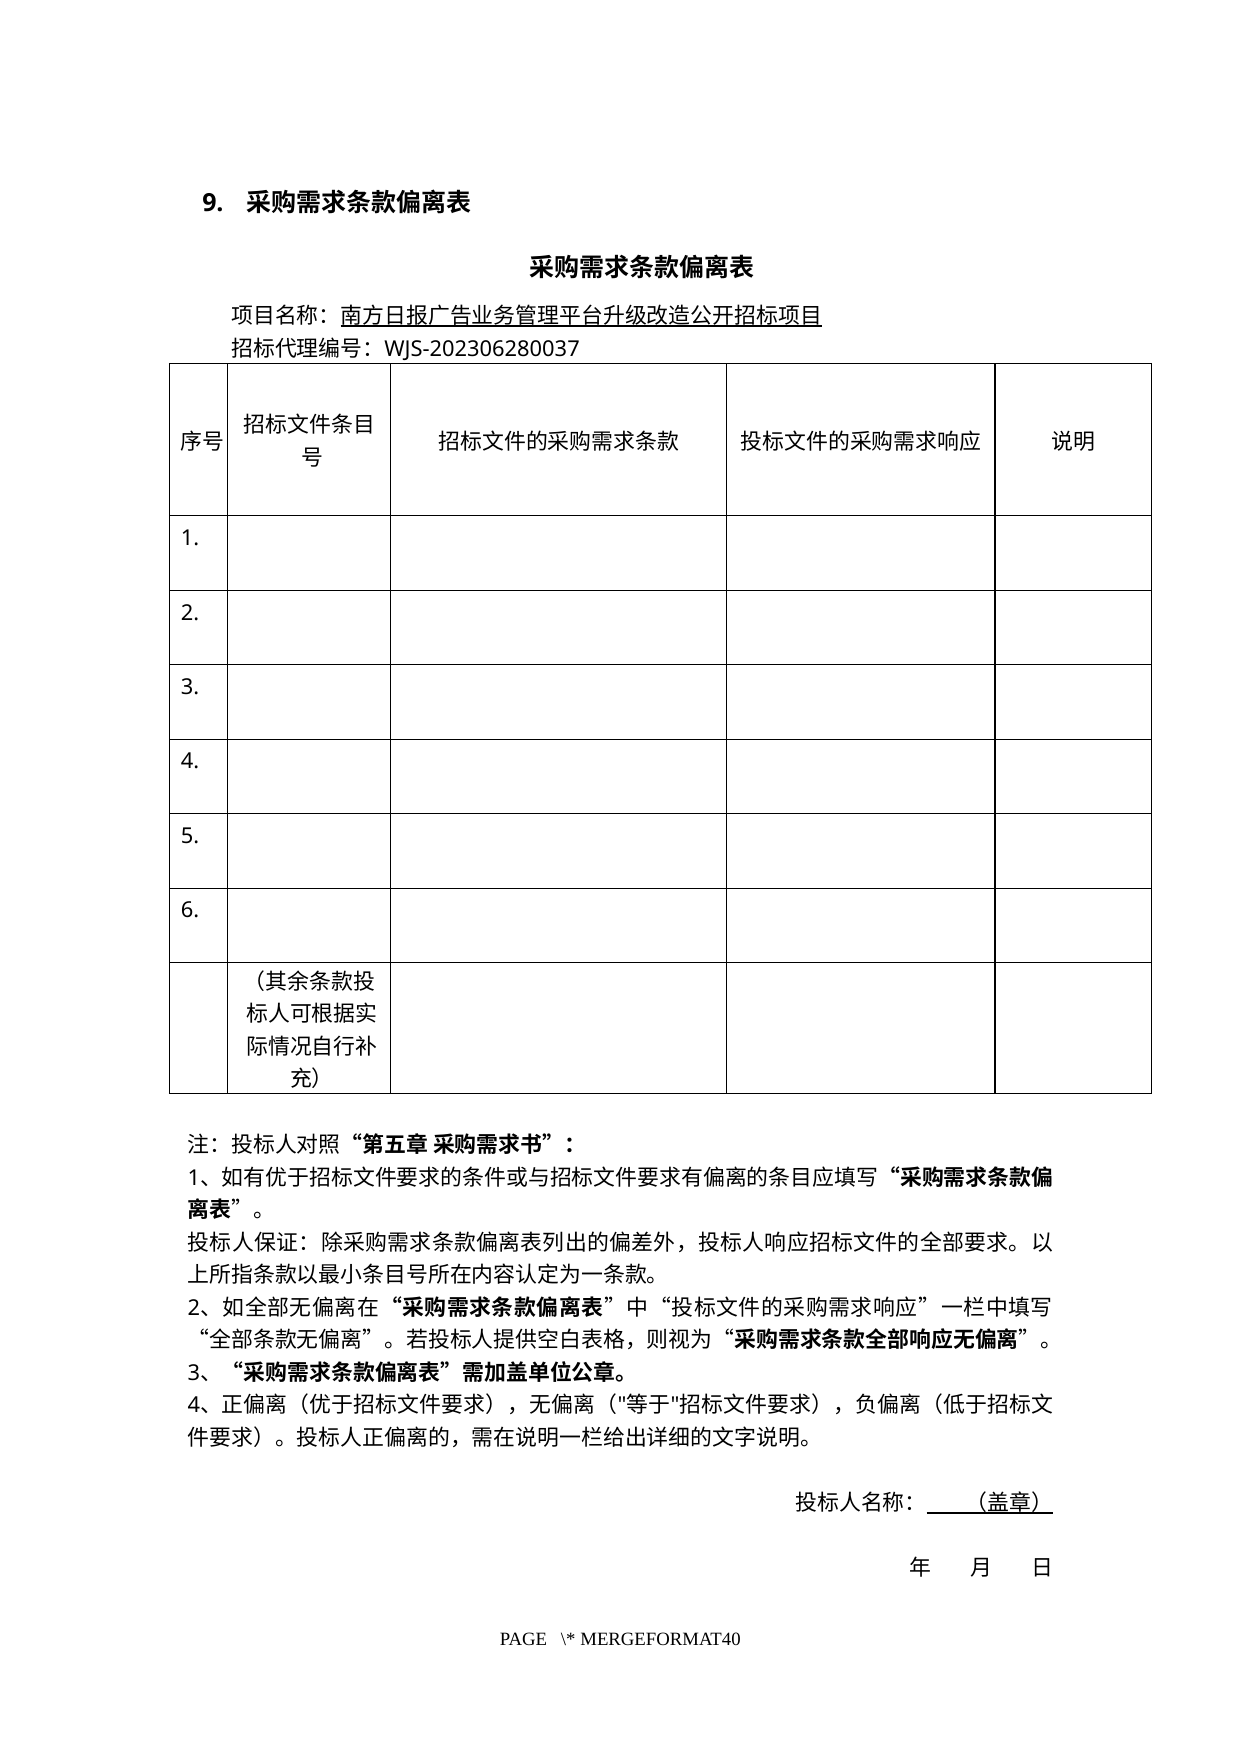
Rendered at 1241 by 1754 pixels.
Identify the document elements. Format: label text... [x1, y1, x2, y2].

text 招标代理编号：WJS-202306280037 [187, 330, 1053, 363]
table_header 序号 [170, 364, 227, 515]
table_cell [727, 889, 994, 962]
table_cell [727, 516, 994, 590]
table_cell [228, 516, 390, 590]
table_cell [228, 665, 390, 739]
text 3、“采购需求条款偏离表”需加盖单位公章。 [187, 1354, 1053, 1387]
table_cell （其余条款投标人可根据实际情况自行补充） [228, 963, 390, 1093]
text 1、如有优于招标文件要求的条件或与招标文件要求有偏离的条目应填写“采购需求条款偏离表”。 [187, 1159, 1053, 1224]
table_cell [727, 740, 994, 813]
table_cell [391, 591, 726, 664]
table_cell [727, 814, 994, 888]
table_cell [170, 740, 227, 813]
table_cell [727, 665, 994, 739]
table_cell [228, 591, 390, 664]
text 采购需求条款偏离表 [187, 233, 1053, 298]
table_cell [228, 814, 390, 888]
table_cell [170, 814, 227, 888]
table_cell [996, 814, 1151, 888]
table_cell [170, 963, 227, 1093]
text 投标人名称： （盖章） [187, 1484, 1053, 1517]
table_cell [170, 591, 227, 664]
table_header 投标文件的采购需求响应 [727, 364, 994, 515]
text 注：投标人对照“第五章 采购需求书”： [187, 1127, 1053, 1159]
table_cell [228, 740, 390, 813]
text 4、正偏离（优于招标文件要求），无偏离（"等于"招标文件要求），负偏离（低于招标文件要求）。投标人正偏离的，需在说明一栏给出详细的文字说明。 [187, 1387, 1053, 1452]
table_cell [996, 516, 1151, 590]
text 年 月 日 [187, 1549, 1053, 1582]
table_cell [228, 889, 390, 962]
title 采购需求条款偏离表 [202, 174, 1053, 220]
table_cell [996, 963, 1151, 1093]
table_cell [996, 889, 1151, 962]
table_cell [391, 963, 726, 1093]
text 项目名称：南方日报广告业务管理平台升级改造公开招标项目 [187, 298, 1053, 330]
table_cell [391, 665, 726, 739]
table_cell [996, 591, 1151, 664]
table_cell [170, 665, 227, 739]
table_cell [391, 516, 726, 590]
table_cell [727, 963, 994, 1093]
table_cell [391, 889, 726, 962]
text 2、如全部无偏离在“采购需求条款偏离表”中“投标文件的采购需求响应”一栏中填写“全部条款无偏离”。若投标人提供空白表格，则视为“采购需求条款全部响应无偏离”。 [187, 1289, 1053, 1354]
table_cell [391, 814, 726, 888]
table_cell [170, 889, 227, 962]
table_header 说明 [996, 364, 1151, 515]
table_cell [170, 516, 227, 590]
text 投标人保证：除采购需求条款偏离表列出的偏差外，投标人响应招标文件的全部要求。以上所指条款以最小条目号所在内容认定为一条款。 [187, 1224, 1053, 1289]
table_cell [996, 665, 1151, 739]
table_cell [727, 591, 994, 664]
table_header 招标文件条目号 [228, 364, 390, 515]
table_header 招标文件的采购需求条款 [391, 364, 726, 515]
table_cell [996, 740, 1151, 813]
table_cell [391, 740, 726, 813]
